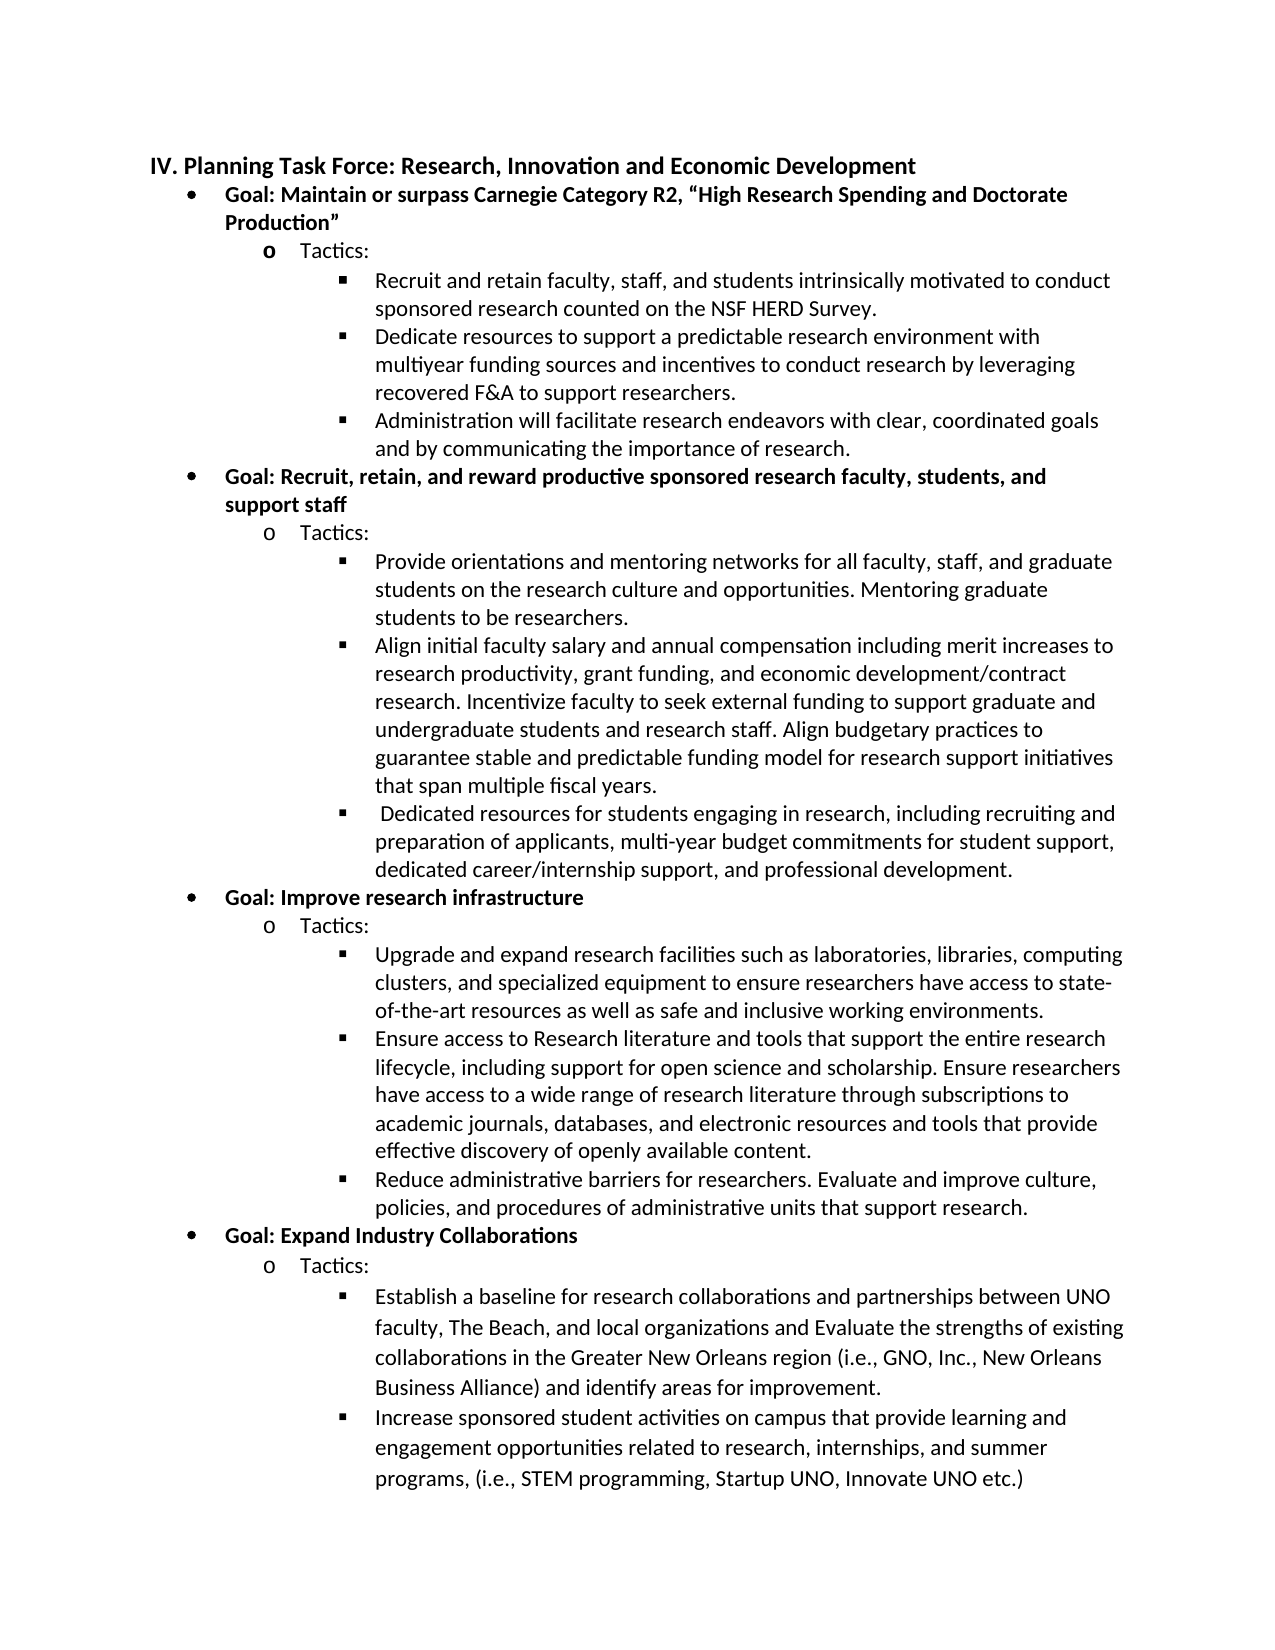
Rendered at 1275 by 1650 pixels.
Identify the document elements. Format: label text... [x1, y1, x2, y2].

list Upgrade and expand research facilities such as laboratories, libraries, computing clusters, and specialized equipment to ensure researchers have access to state-of-the-art resources as well as safe and inclusive working environments. [337, 941, 1125, 1024]
list Tactics: [262, 237, 1125, 266]
list Establish a baseline for research collaborations and partnerships between UNO faculty, The Beach, and local organizations and Evaluate the strengths of existing collaborations in the Greater New Orleans region (i.e., GNO, Inc., New Orleans Business Alliance) and identify areas for improvement. [337, 1282, 1125, 1401]
list Align initial faculty salary and annual compensation including merit increases to research productivity, grant funding, and economic development/contract research. Incentivize faculty to seek external funding to support graduate and undergraduate students and research staff. Align budgetary practices to guarantee stable and predictable funding model for research support initiatives that span multiple fiscal years. [337, 631, 1125, 799]
list Provide orientations and mentoring networks for all faculty, staff, and graduate students on the research culture and opportunities. Mentoring graduate students to be researchers. [337, 547, 1125, 631]
list Goal: Improve research infrastructure [187, 883, 1125, 911]
list Tactics: [262, 911, 1125, 941]
list Recruit and retain faculty, staff, and students intrinsically motivated to conduct sponsored research counted on the NSF HERD Survey. [337, 266, 1125, 322]
list Dedicated resources for students engaging in research, including recruiting and preparation of applicants, multi-year budget commitments for student support, dedicated career/internship support, and professional development. [337, 799, 1125, 883]
list Dedicate resources to support a predictable research environment with multiyear funding sources and incentives to conduct research by leveraging recovered F&A to support researchers. [337, 322, 1125, 406]
list Tactics: [262, 1251, 1125, 1280]
list Increase sponsored student activities on campus that provide learning and engagement opportunities related to research, internships, and summer programs, (i.e., STEM programming, Startup UNO, Innovate UNO etc.) [337, 1403, 1125, 1492]
list Goal: Expand Industry Collaborations [187, 1221, 1125, 1249]
list Administration will facilitate research endeavors with clear, coordinated goals and by communicating the importance of research. [337, 406, 1125, 462]
list Tactics: [262, 518, 1125, 547]
list Ensure access to Research literature and tools that support the entire research lifecycle, including support for open science and scholarship. Ensure researchers have access to a wide range of research literature through subscriptions to academic journals, databases, and electronic resources and tools that provide effective discovery of openly available content. [337, 1024, 1125, 1165]
text IV. Planning Task Force: Research, Innovation and Economic Development [150, 150, 1125, 181]
list Goal: Maintain or surpass Carnegie Category R2, “High Research Spending and Doctorate Production” [187, 181, 1125, 237]
list Reduce administrative barriers for researchers. Evaluate and improve culture, policies, and procedures of administrative units that support research. [337, 1165, 1125, 1221]
list Goal: Recruit, retain, and reward productive sponsored research faculty, students, and support staff [187, 462, 1125, 518]
